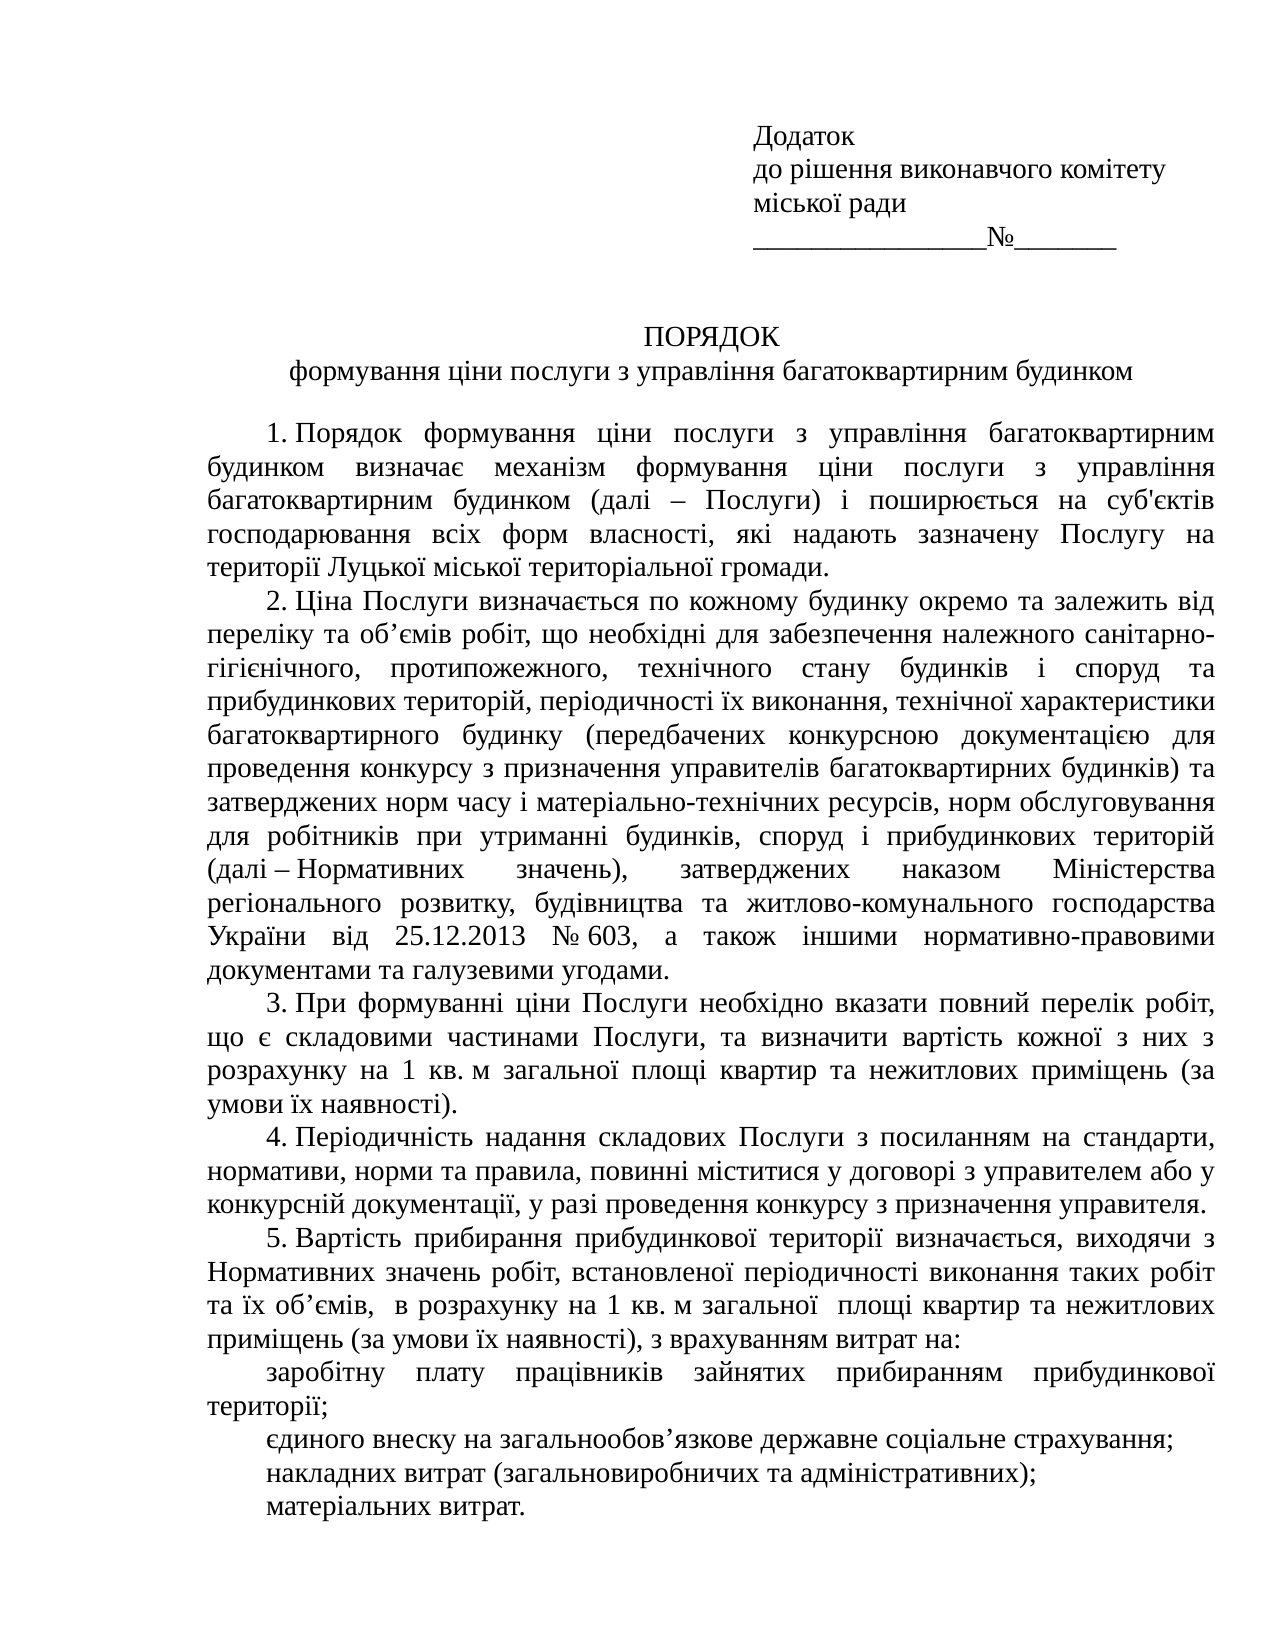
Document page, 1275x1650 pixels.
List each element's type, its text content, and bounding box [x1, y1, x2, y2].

text 2. Ціна Послуги визначається по кожному будинку окремо та залежить від переліку та об’ємів робіт, що необхідні для забезпечення належного санітарно-гігієнічного, протипожежного, технічного стану будинків і споруд та прибудинкових територій, періодичності їх виконання, технічної характеристики багатоквартирного будинку (передбачених конкурсною документацією для проведення конкурсу з призначення управителів багатоквартирних будинків) та затверджених норм часу і матеріально-технічних ресурсів, норм обслуговування для робітників при утриманні будинків, споруд і прибудинкових територій (далі – Нормативних значень), затверджених наказом Міністерства регіонального розвитку, будівництва та житлово-комунального господарства України від 25.12.2013 № 603, а також іншими нормативно-правовими документами та галузевими угодами. [207, 583, 1216, 985]
text матеріальних витрат. [207, 1488, 1216, 1522]
text 5. Вартість прибирання прибудинкової території визначається, виходячи з Нормативних значень робіт, встановленої періодичності виконання таких робіт та їх об’ємів, в розрахунку на 1 кв. м загальної площі квартир та нежитлових приміщень (за умови їх наявності), з врахуванням витрат на: [207, 1220, 1216, 1354]
text накладних витрат (загальновиробничих та адміністративних); [207, 1455, 1216, 1488]
text міської ради [753, 185, 1216, 219]
text 4. Періодичність надання складових Послуги з посиланням на стандарти, нормативи, норми та правила, повинні міститися у договорі з управителем або у конкурсній документації, у разі проведення конкурсу з призначення управителя. [207, 1119, 1216, 1220]
text ПОРЯДОК [207, 319, 1216, 353]
text ________________№_______ [753, 219, 1216, 252]
text Додаток [753, 118, 1216, 152]
text єдиного внеску на загальнообов’язкове державне соціальне страхування; [207, 1421, 1216, 1455]
text 3. При формуванні ціни Послуги необхідно вказати повний перелік робіт, що є складовими частинами Послуги, та визначити вартість кожної з них з розрахунку на 1 кв. м загальної площі квартир та нежитлових приміщень (за умови їх наявності). [207, 985, 1216, 1119]
text до рішення виконавчого комітету [753, 152, 1216, 185]
text формування ціни послуги з управління багатоквартирним будинком [207, 353, 1216, 386]
text заробітну плату працівників зайнятих прибиранням прибудинкової території; [207, 1354, 1216, 1421]
text 1. Порядок формування ціни послуги з управління багатоквартирним будинком визначає механізм формування ціни послуги з управління багатоквартирним будинком (далі – Послуги) і поширюється на суб'єктів господарювання всіх форм власності, які надають зазначену Послугу на території Луцької міської територіальної громади. [207, 415, 1216, 583]
